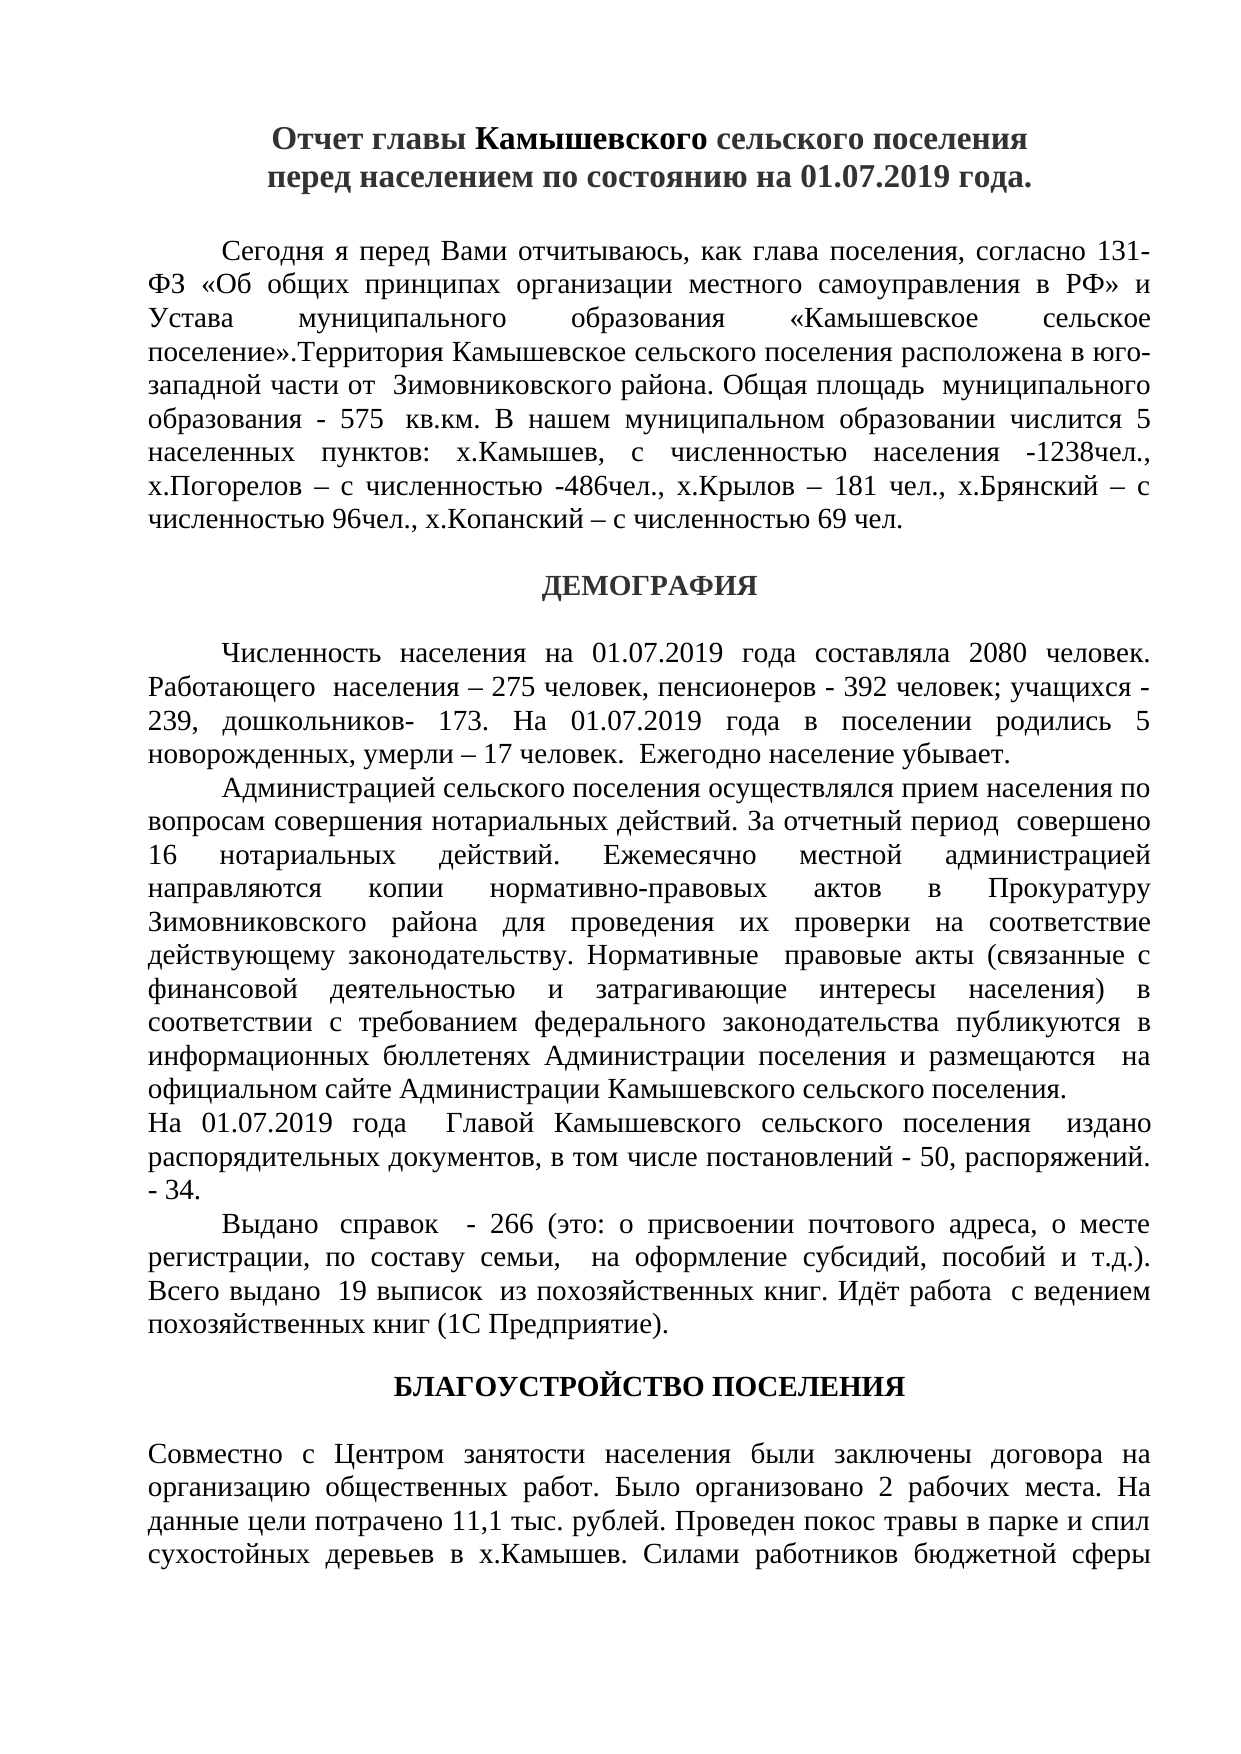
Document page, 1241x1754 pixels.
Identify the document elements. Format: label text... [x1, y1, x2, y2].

text Численность населения на 01.07.2019 года составляла 2080 человек. Работающего населения – 275 человек, пенсионеров - 392 человек; учащихся -239, дошкольников- 173. На 01.07.2019 года в поселении родились 5 новорожденных, умерли – 17 человек. Ежегодно население убывает. [148, 636, 1152, 770]
text Сегодня я перед Вами отчитываюсь, как глава поселения, согласно 131-ФЗ «Об общих принципах организации местного самоуправления в РФ» и Устава муниципального образования «Камышевское сельское поселение».Территория Камышевское сельского поселения расположена в юго-западной части от Зимовниковского района. Общая площадь муниципального образования - 575 кв.км. В нашем муниципальном образовании числится 5 населенных пунктов: х.Камышев, с численностью населения -1238чел., х.Погорелов – с численностью -486чел., х.Крылов – 181 чел., х.Брянский – с численностью 96чел., х.Копанский – с численностью 69 чел. [148, 233, 1152, 535]
text ДЕМОГРАФИЯ [148, 568, 1152, 602]
text Администрацией сельского поселения осуществлялся прием населения по вопросам совершения нотариальных действий. За отчетный период совершено 16 нотариальных действий. Ежемесячно местной администрацией направляются копии нормативно-правовых актов в Прокуратуру Зимовниковского района для проведения их проверки на соответствие действующему законодательству. Нормативные правовые акты (связанные с финансовой деятельностью и затрагивающие интересы населения) в соответствии с требованием федерального законодательства публикуются в информационных бюллетенях Администрации поселения и размещаются на официальном сайте Администрации Камышевского сельского поселения. [148, 770, 1152, 1105]
text перед населением по состоянию на 01.07.2019 года. [148, 156, 1152, 195]
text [148, 1436, 1152, 1570]
text Отчет главы Камышевского сельского поселения [148, 118, 1152, 156]
text БЛАГОУСТРОЙСТВО ПОСЕЛЕНИЯ [148, 1369, 1152, 1402]
text На 01.07.2019 года Главой Камышевского сельского поселения издано распорядительных документов, в том числе постановлений - 50, распоряжений. - 34. [148, 1105, 1152, 1206]
text Выдано справок - 266 (это: о присвоении почтового адреса, о месте регистрации, по составу семьи, на оформление субсидий, пособий и т.д.). Всего выдано 19 выписок из похозяйственных книг. Идёт работа с ведением похозяйственных книг (1С Предприятие). [148, 1206, 1152, 1340]
